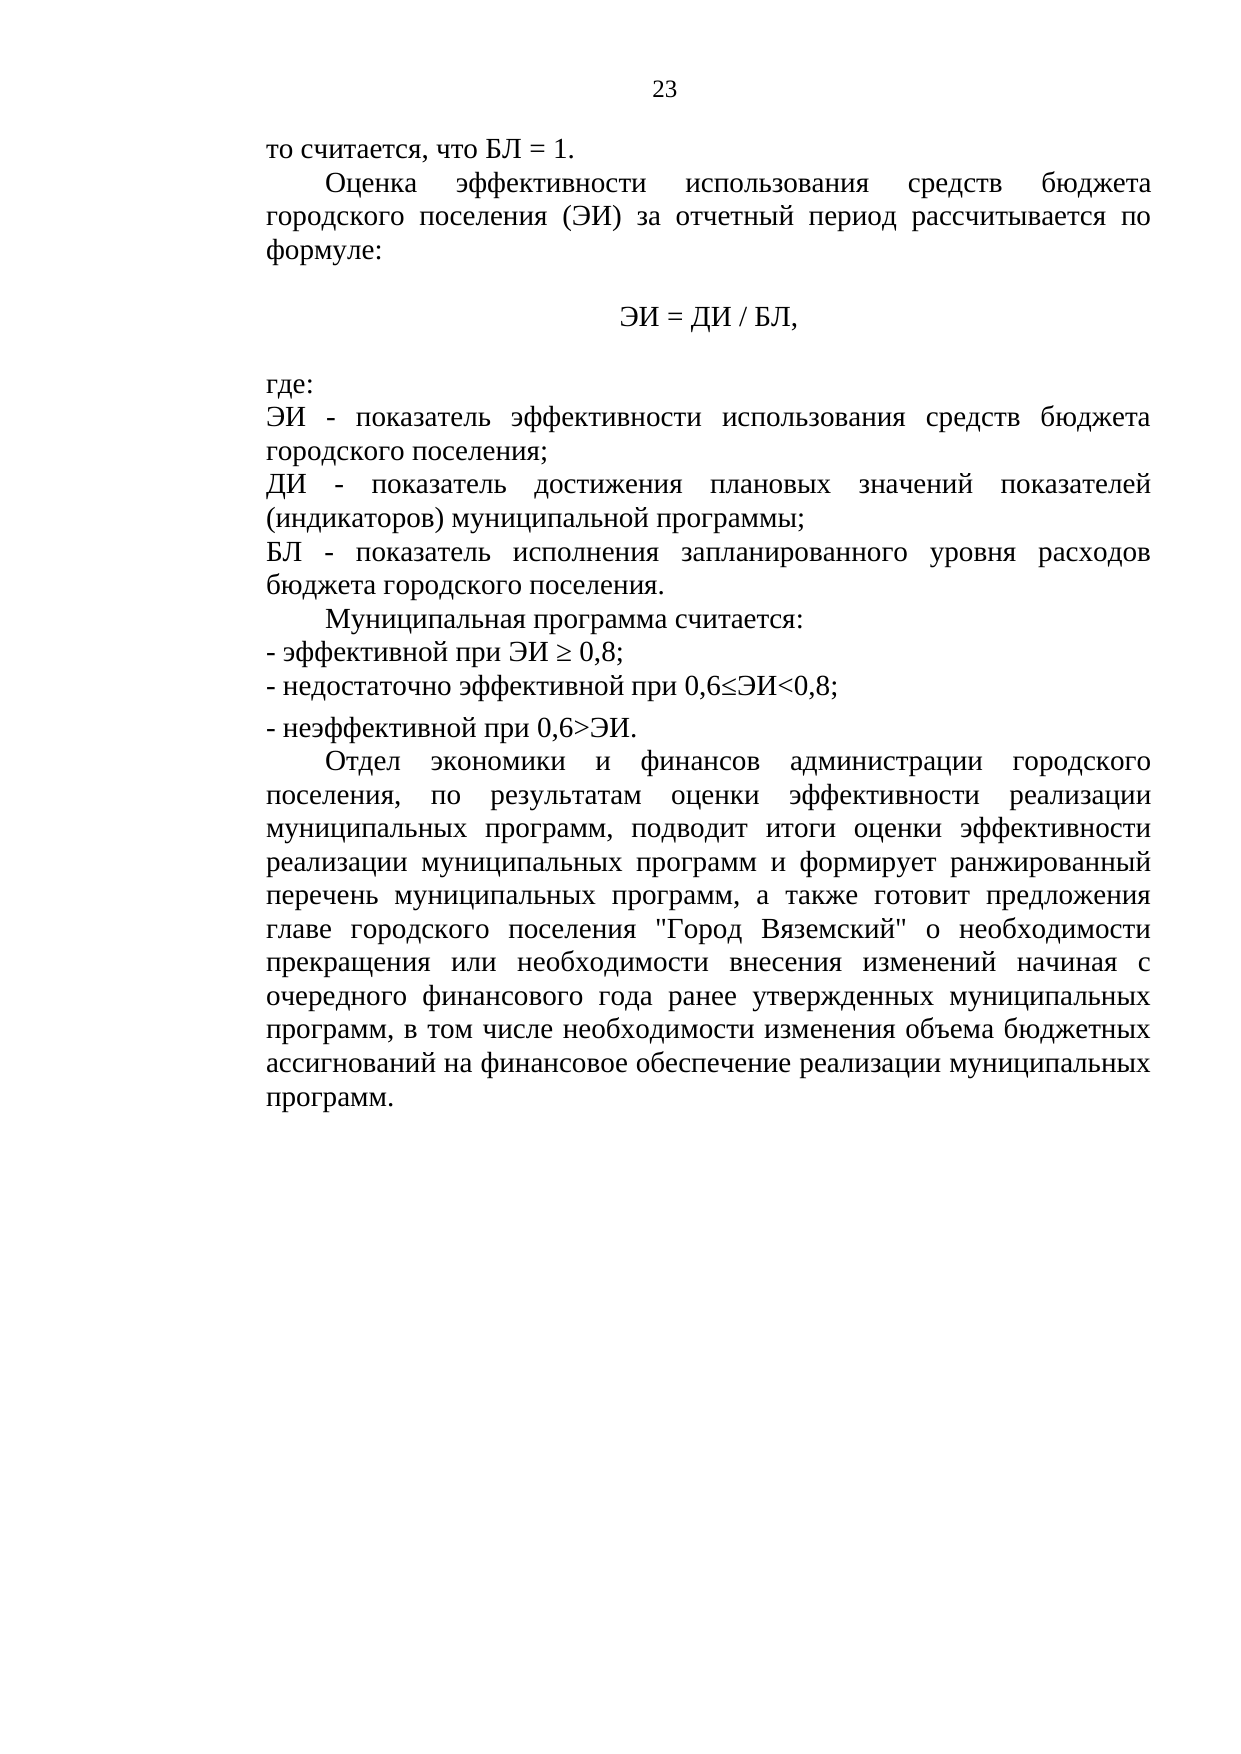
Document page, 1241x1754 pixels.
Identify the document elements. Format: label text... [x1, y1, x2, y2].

text ДИ - показатель достижения плановых значений показателей (индикаторов) муниципальной программы; [266, 467, 1152, 534]
text Отдел экономики и финансов администрации городского поселения, по результатам оценки эффективности реализации муниципальных программ, подводит итоги оценки эффективности реализации муниципальных программ и формирует ранжированный перечень муниципальных программ, а также готовит предложения главе городского поселения "Город Вяземский" о необходимости прекращения или необходимости внесения изменений начиная с очередного финансового года ранее утвержденных муниципальных программ, в том числе необходимости изменения объема бюджетных ассигнований на финансовое обеспечение реализации муниципальных программ. [266, 743, 1152, 1112]
text - неэффективной при 0,6>ЭИ. [266, 701, 1152, 743]
text Муниципальная программа считается: [266, 601, 1152, 634]
text - недостаточно эффективной при 0,6≤ЭИ<0,8; [266, 668, 1152, 701]
text Оценка эффективности использования средств бюджета городского поселения (ЭИ) за отчетный период рассчитывается по формуле: [266, 165, 1152, 265]
text ЭИ - показатель эффективности использования средств бюджета городского поселения; [266, 399, 1152, 467]
text ЭИ = ДИ / БЛ, [266, 299, 1152, 332]
text БЛ - показатель исполнения запланированного уровня расходов бюджета городского поселения. [266, 534, 1152, 601]
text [266, 131, 1152, 165]
text - эффективной при ЭИ ≥ 0,8; [266, 634, 1152, 668]
text где: [266, 366, 1152, 399]
